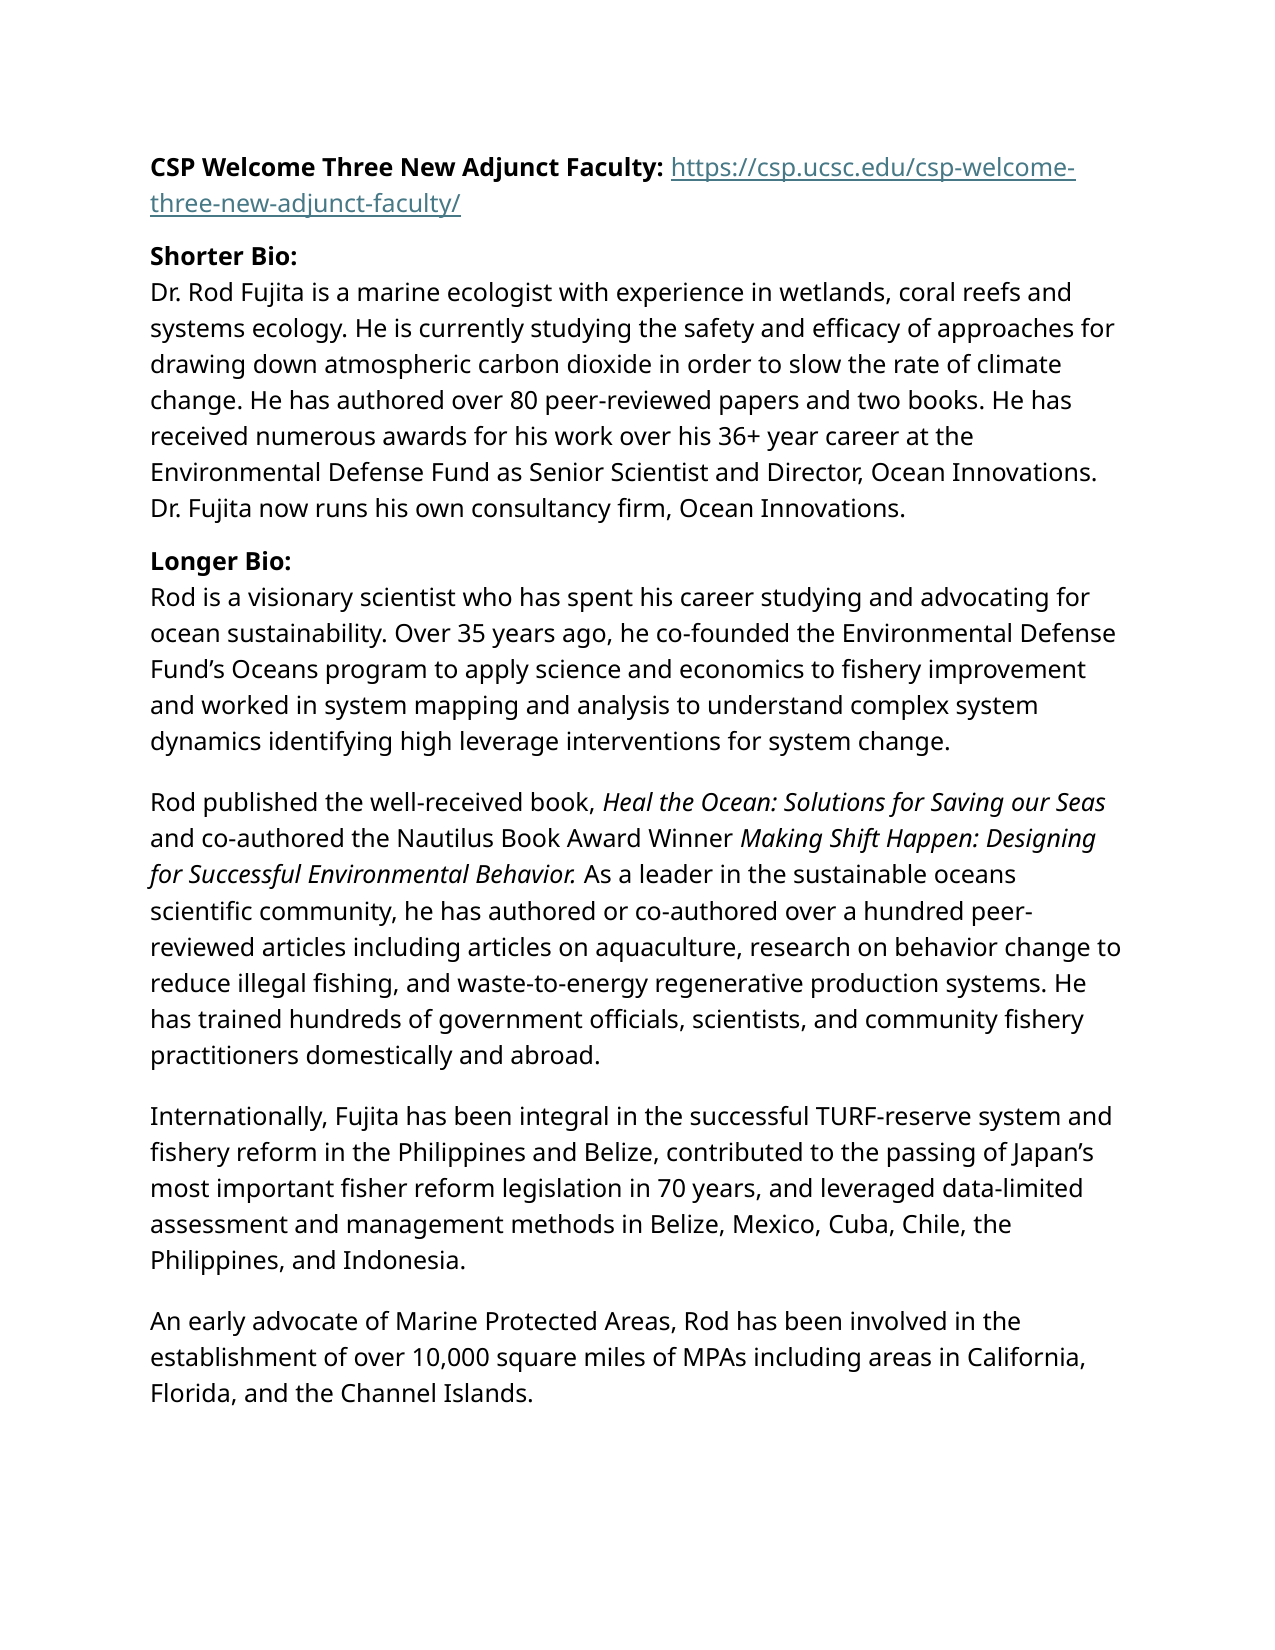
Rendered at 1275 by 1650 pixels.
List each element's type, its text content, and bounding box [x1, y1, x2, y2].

text Shorter Bio: [150, 239, 1125, 273]
text CSP Welcome Three New Adjunct Faculty: https://csp.ucsc.edu/csp-welcome-three-new-adjunct-faculty/ [150, 150, 1125, 220]
text Rod published the well-received book, Heal the Ocean: Solutions for Saving our Seas and co-authored the Nautilus Book Award Winner Making Shift Happen: Designing for Successful Environmental Behavior. As a leader in the sustainable oceans scientific community, he has authored or co-authored over a hundred peer-reviewed articles including articles on aquaculture, research on behavior change to reduce illegal fishing, and waste-to-energy regenerative production systems. He has trained hundreds of government officials, scientists, and community fishery practitioners domestically and abroad. [150, 785, 1125, 1071]
text Internationally, Fujita has been integral in the successful TURF-reserve system and fishery reform in the Philippines and Belize, contributed to the passing of Japan’s most important fisher reform legislation in 70 years, and leveraged data-limited assessment and management methods in Belize, Mexico, Cuba, Chile, the Philippines, and Indonesia. [150, 1098, 1125, 1277]
text An early advocate of Marine Protected Areas, Rod has been involved in the establishment of over 10,000 square miles of MPAs including areas in California, Florida, and the Channel Islands. [150, 1303, 1125, 1410]
text Longer Bio: [150, 544, 1125, 578]
text Rod is a visionary scientist who has spent his career studying and advocating for ocean sustainability. Over 35 years ago, he co-founded the Environmental Defense Fund’s Oceans program to apply science and economics to fishery improvement and worked in system mapping and analysis to understand complex system dynamics identifying high leverage interventions for system change. [150, 580, 1125, 758]
text Dr. Rod Fujita is a marine ecologist with experience in wetlands, coral reefs and systems ecology. He is currently studying the safety and efficacy of approaches for drawing down atmospheric carbon dioxide in order to slow the rate of climate change. He has authored over 80 peer-reviewed papers and two books. He has received numerous awards for his work over his 36+ year career at the Environmental Defense Fund as Senior Scientist and Director, Ocean Innovations. Dr. Fujita now runs his own consultancy firm, Ocean Innovations. [150, 275, 1125, 525]
